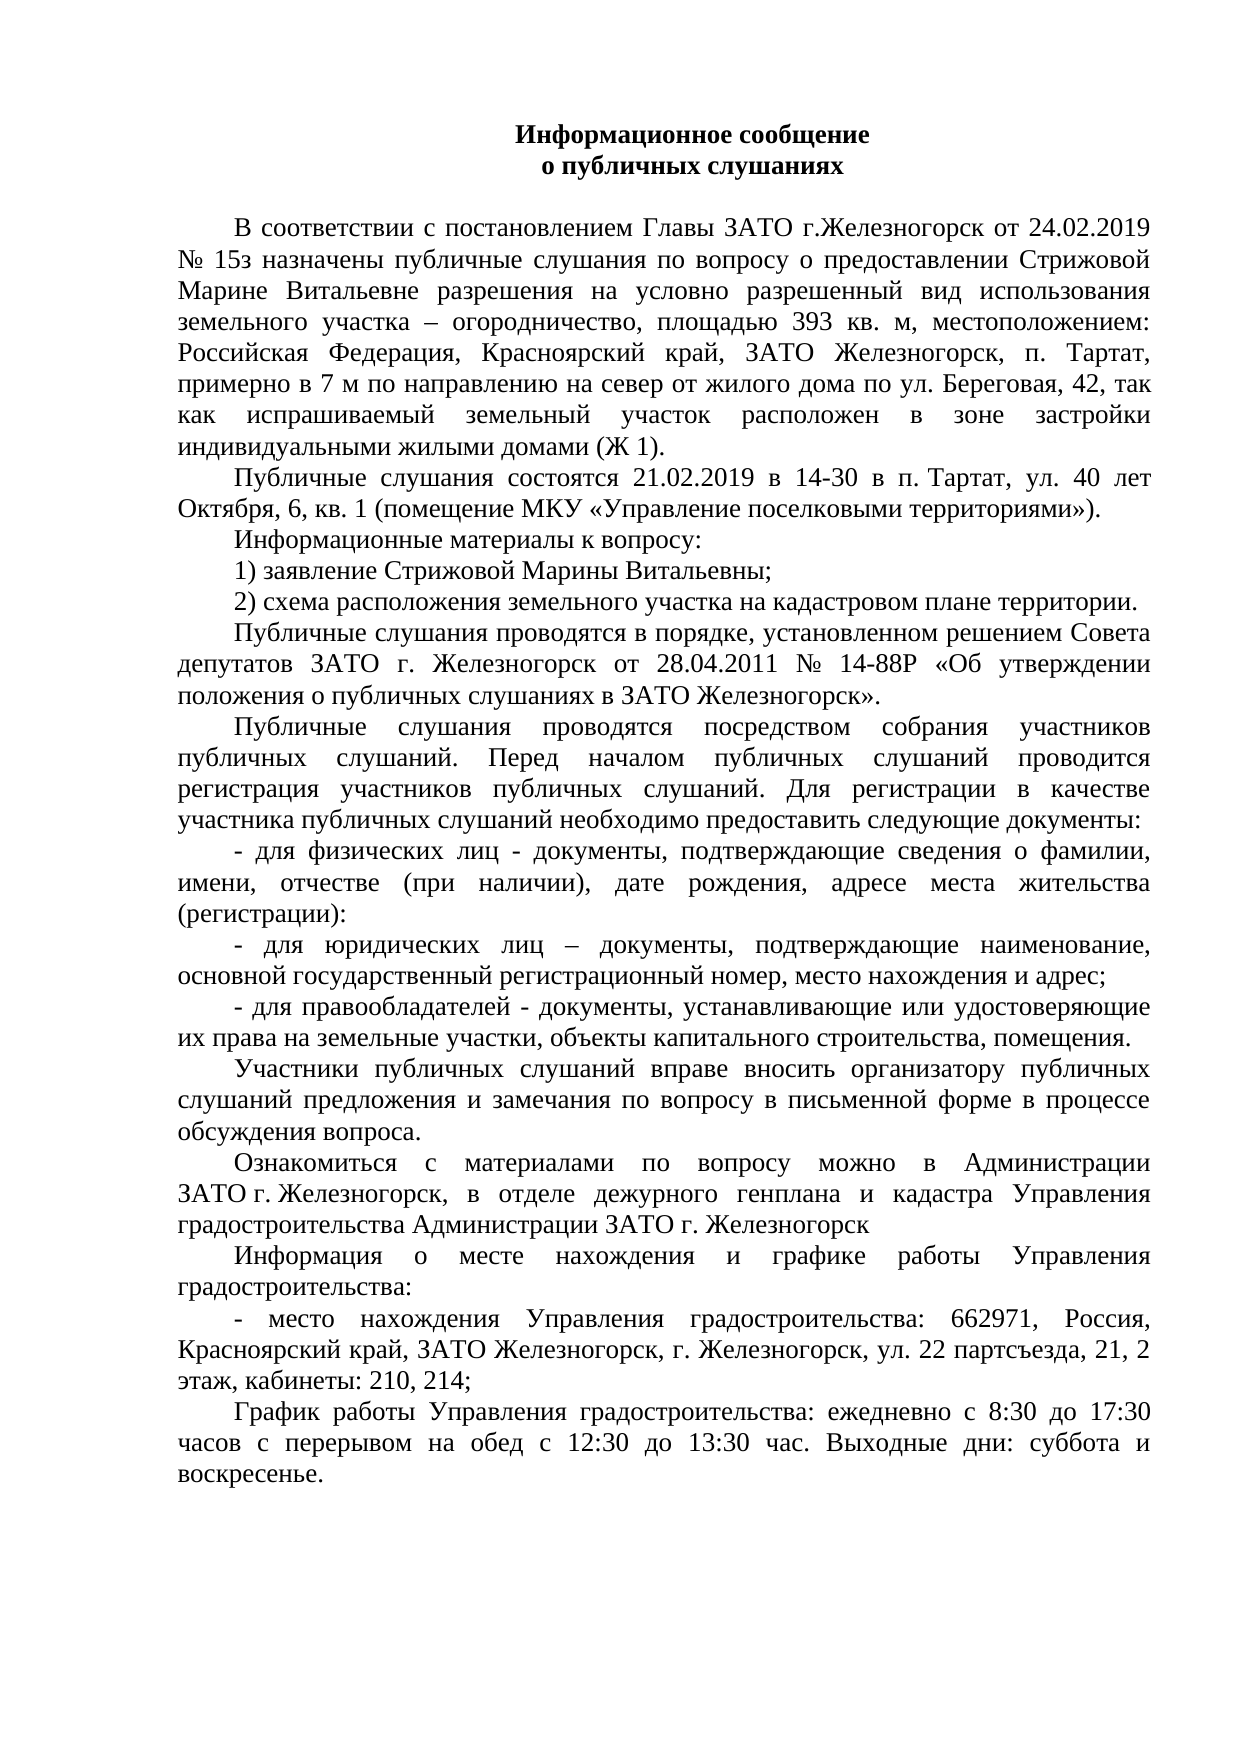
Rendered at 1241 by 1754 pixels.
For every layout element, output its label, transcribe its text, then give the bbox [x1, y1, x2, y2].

text В соответствии с постановлением Главы ЗАТО г.Железногорск от 24.02.2019 № 15з назначены публичные слушания по вопросу о предоставлении Стрижовой Марине Витальевне разрешения на условно разрешенный вид использования земельного участка – огородничество, площадью 393 кв. м, местоположением: Российская Федерация, Красноярский край, ЗАТО Железногорск, п. Тартат, примерно в 7 м по направлению на север от жилого дома по ул. Береговая, 42, так как испрашиваемый земельный участок расположен в зоне застройки индивидуальными жилыми домами (Ж 1). [177, 212, 1152, 461]
text 2) схема расположения земельного участка на кадастровом плане территории. [177, 585, 1152, 616]
text Информационные материалы к вопросу: [177, 523, 1152, 554]
text - для юридических лиц – документы, подтверждающие наименование, основной государственный регистрационный номер, место нахождения и адрес; [177, 928, 1152, 990]
text Публичные слушания проводятся посредством собрания участников публичных слушаний. Перед началом публичных слушаний проводится регистрация участников публичных слушаний. Для регистрации в качестве участника публичных слушаний необходимо предоставить следующие документы: [177, 710, 1152, 834]
text 1) заявление Стрижовой Марины Витальевны; [177, 554, 1152, 585]
text о публичных слушаниях [177, 149, 1152, 180]
text - для физических лиц - документы, подтверждающие сведения о фамилии, имени, отчестве (при наличии), дате рождения, адресе места жительства (регистрации): [177, 834, 1152, 928]
text Публичные слушания состоятся 21.02.2019 в 14-30 в п. Тартат, ул. 40 лет Октября, 6, кв. 1 (помещение МКУ «Управление поселковыми территориями»). [177, 461, 1152, 523]
text Участники публичных слушаний вправе вносить организатору публичных слушаний предложения и замечания по вопросу в письменной форме в процессе обсуждения вопроса. [177, 1052, 1152, 1146]
text - для правообладателей - документы, устанавливающие или удостоверяющие их права на земельные участки, объекты капитального строительства, помещения. [177, 990, 1152, 1052]
text Ознакомиться с материалами по вопросу можно в Администрации ЗАТО г. Железногорск, в отделе дежурного генплана и кадастра Управления градостроительства Администрации ЗАТО г. Железногорск [177, 1146, 1152, 1239]
text - место нахождения Управления градостроительства: 662971, Россия, Красноярский край, ЗАТО Железногорск, г. Железногорск, ул. 22 партсъезда, 21, 2 этаж, кабинеты: 210, 214; [177, 1302, 1152, 1395]
text Информационное сообщение [177, 118, 1152, 149]
text График работы Управления градостроительства: ежедневно с 8:30 до 17:30 часов с перерывом на обед с 12:30 до 13:30 час. Выходные дни: суббота и воскресенье. [177, 1395, 1152, 1488]
text Публичные слушания проводятся в порядке, установленном решением Совета депутатов ЗАТО г. Железногорск от 28.04.2011 № 14-88Р «Об утверждении положения о публичных слушаниях в ЗАТО Железногорск». [177, 616, 1152, 710]
text Информация о месте нахождения и графике работы Управления градостроительства: [177, 1239, 1152, 1302]
